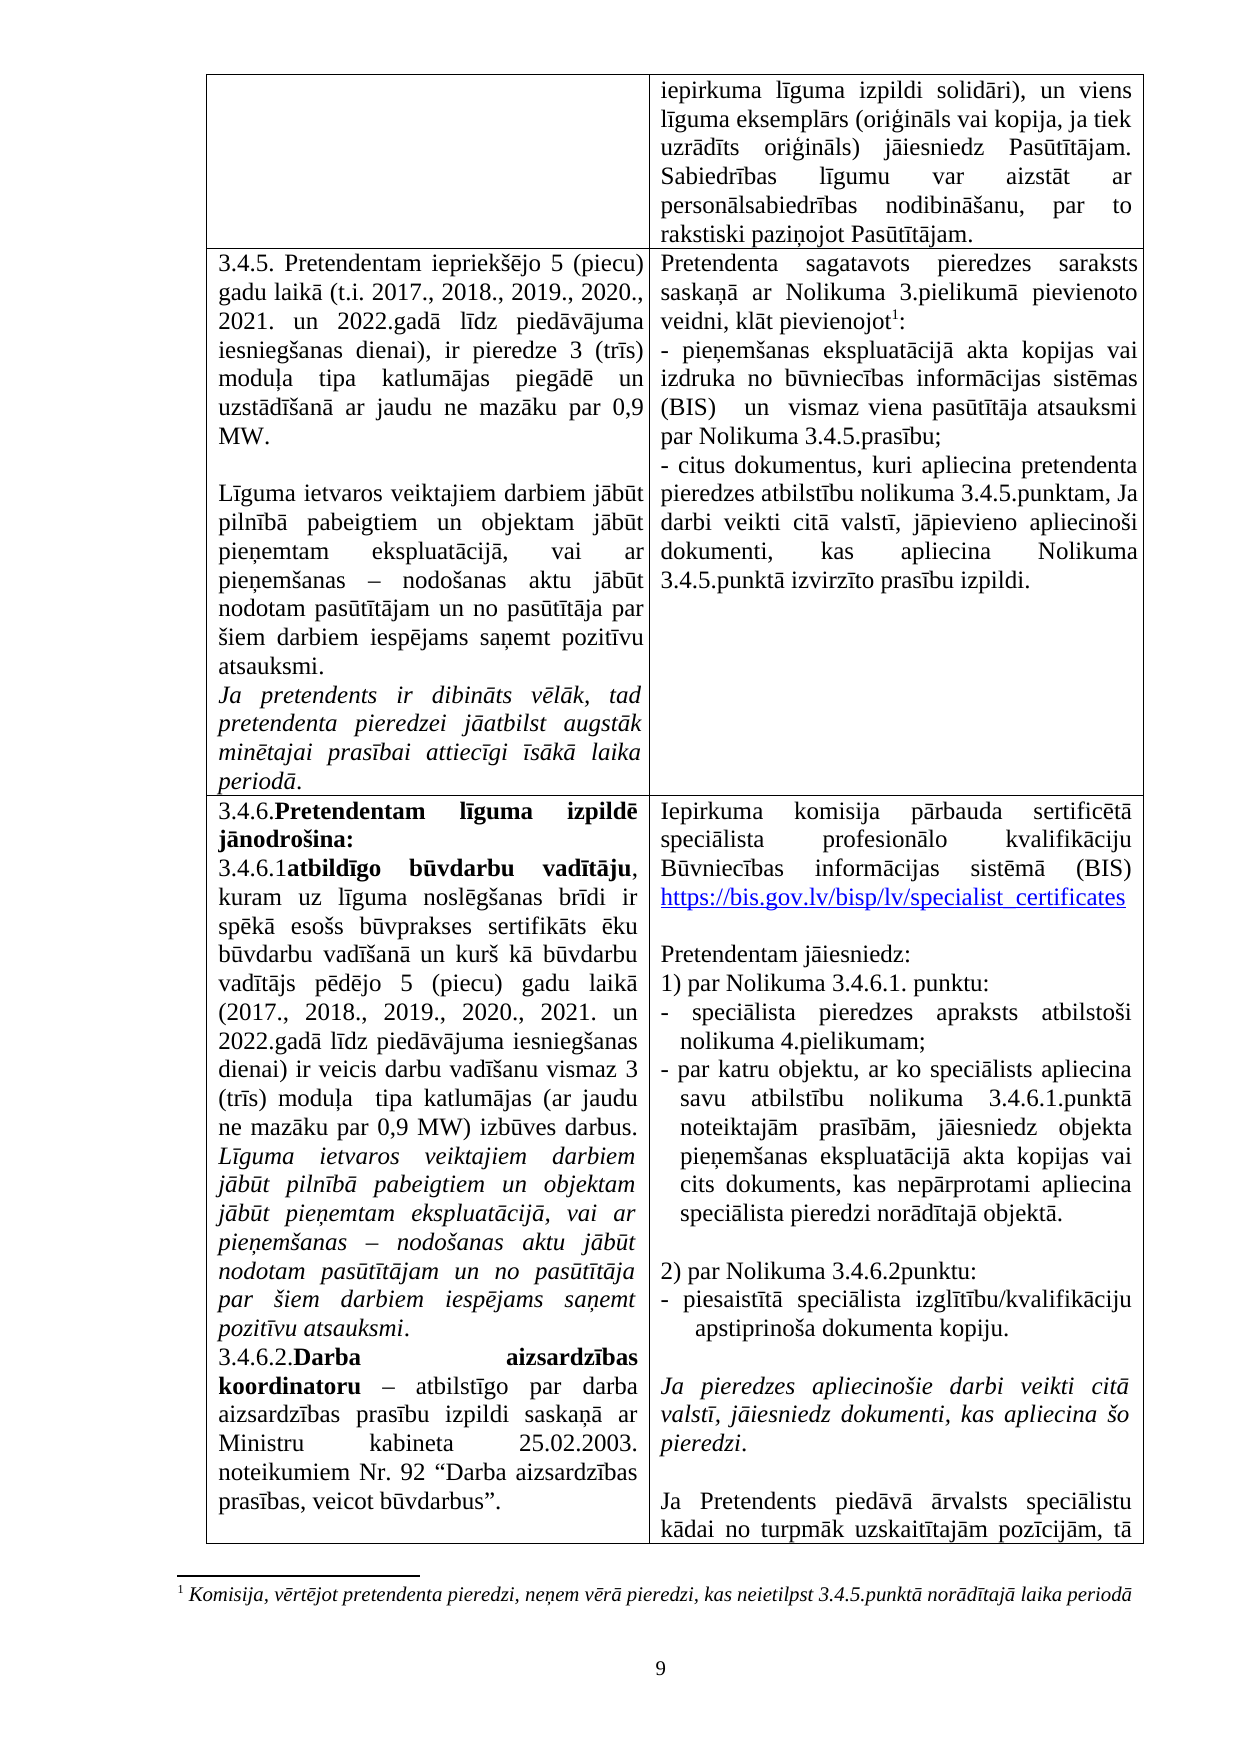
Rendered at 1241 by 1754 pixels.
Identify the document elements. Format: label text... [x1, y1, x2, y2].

table_cell Pretendenta sagatavots pieredzes saraksts saskaņā ar Nolikuma 3.pielikumā pievienoto veidni, klāt pievienojot: - pieņemšanas ekspluatācijā akta kopijas vai izdruka no būvniecības informācijas sistēmas (BIS) un vismaz viena pasūtītāja atsauksmi par Nolikuma 3.4.5.prasību; - citus dokumentus, kuri apliecina pretendenta pieredzes atbilstību nolikuma 3.4.5.punktam, Ja darbi veikti citā valstī, jāpievieno apliecinoši dokumenti, kas apliecina Nolikuma 3.4.5.punktā izvirzīto prasību izpildi. [650, 249, 1143, 795]
table_cell 3.4.5. Pretendentam iepriekšējo 5 (piecu) gadu laikā (t.i. 2017., 2018., 2019., 2020., 2021. un 2022.gadā līdz piedāvājuma iesniegšanas dienai), ir pieredze 3 (trīs) moduļa tipa katlumājas piegādē un uzstādīšanā ar jaudu ne mazāku par 0,9 MW. Līguma ietvaros veiktajiem darbiem jābūt pilnībā pabeigtiem un objektam jābūt pieņemtam ekspluatācijā, vai ar pieņemšanas – nodošanas aktu jābūt nodotam pasūtītājam un no pasūtītāja par šiem darbiem iespējams saņemt pozitīvu atsauksmi. Ja pretendents ir dibināts vēlāk, tad pretendenta pieredzei jāatbilst augstāk minētajai prasībai attiecīgi īsākā laika periodā. [207, 249, 649, 795]
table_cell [650, 796, 1143, 1543]
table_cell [207, 796, 649, 1543]
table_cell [207, 75, 649, 247]
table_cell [650, 75, 1143, 247]
